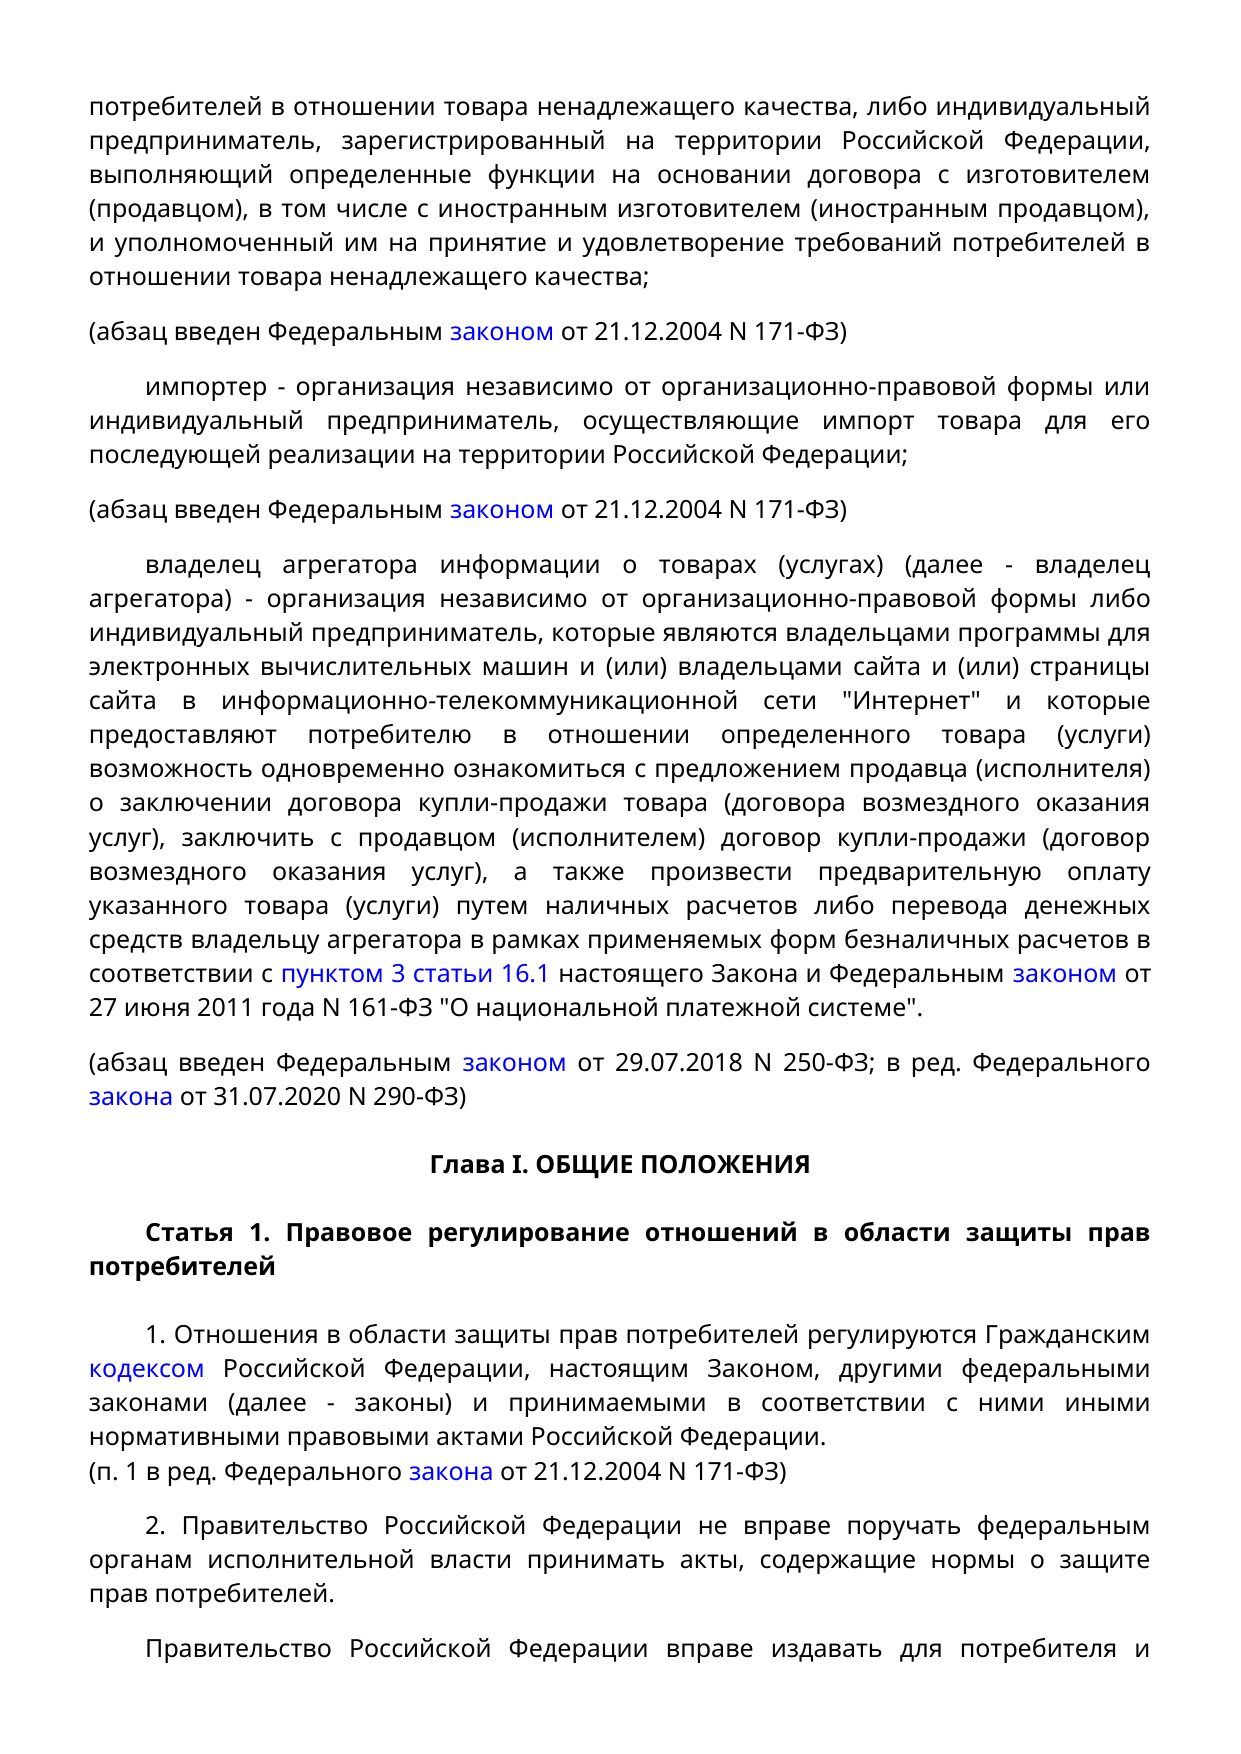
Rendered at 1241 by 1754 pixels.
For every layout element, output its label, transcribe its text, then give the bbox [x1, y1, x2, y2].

text (п. 1 в ред. Федерального закона от 21.12.2004 N 171-ФЗ) [89, 1453, 1152, 1487]
text 1. Отношения в области защиты прав потребителей регулируются Гражданским кодексом Российской Федерации, настоящим Законом, другими федеральными законами (далее - законы) и принимаемыми в соответствии с ними иными нормативными правовыми актами Российской Федерации. [89, 1317, 1152, 1453]
title Статья 1. Правовое регулирование отношений в области защиты прав потребителей [89, 1215, 1152, 1283]
text (абзац введен Федеральным законом от 21.12.2004 N 171-ФЗ) [89, 314, 1152, 348]
title Глава I. ОБЩИЕ ПОЛОЖЕНИЯ [89, 1147, 1152, 1181]
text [89, 1631, 1152, 1665]
text импортер - организация независимо от организационно-правовой формы или индивидуальный предприниматель, осуществляющие импорт товара для его последующей реализации на территории Российской Федерации; [89, 369, 1152, 471]
text (абзац введен Федеральным законом от 21.12.2004 N 171-ФЗ) [89, 492, 1152, 526]
text 2. Правительство Российской Федерации не вправе поручать федеральным органам исполнительной власти принимать акты, содержащие нормы о защите прав потребителей. [89, 1508, 1152, 1610]
text (абзац введен Федеральным законом от 29.07.2018 N 250-ФЗ; в ред. Федерального закона от 31.07.2020 N 290-ФЗ) [89, 1044, 1152, 1112]
text владелец агрегатора информации о товарах (услугах) (далее - владелец агрегатора) - организация независимо от организационно-правовой формы либо индивидуальный предприниматель, которые являются владельцами программы для электронных вычислительных машин и (или) владельцами сайта и (или) страницы сайта в информационно-телекоммуникационной сети "Интернет" и которые предоставляют потребителю в отношении определенного товара (услуги) возможность одновременно ознакомиться с предложением продавца (исполнителя) о заключении договора купли-продажи товара (договора возмездного оказания услуг), заключить с продавцом (исполнителем) договор купли-продажи (договор возмездного оказания услуг), а также произвести предварительную оплату указанного товара (услуги) путем наличных расчетов либо перевода денежных средств владельцу агрегатора в рамках применяемых форм безналичных расчетов в соответствии с пунктом 3 статьи 16.1 настоящего Закона и Федеральным законом от 27 июня 2011 года N 161-ФЗ "О национальной платежной системе". [89, 547, 1152, 1023]
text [89, 89, 1152, 293]
